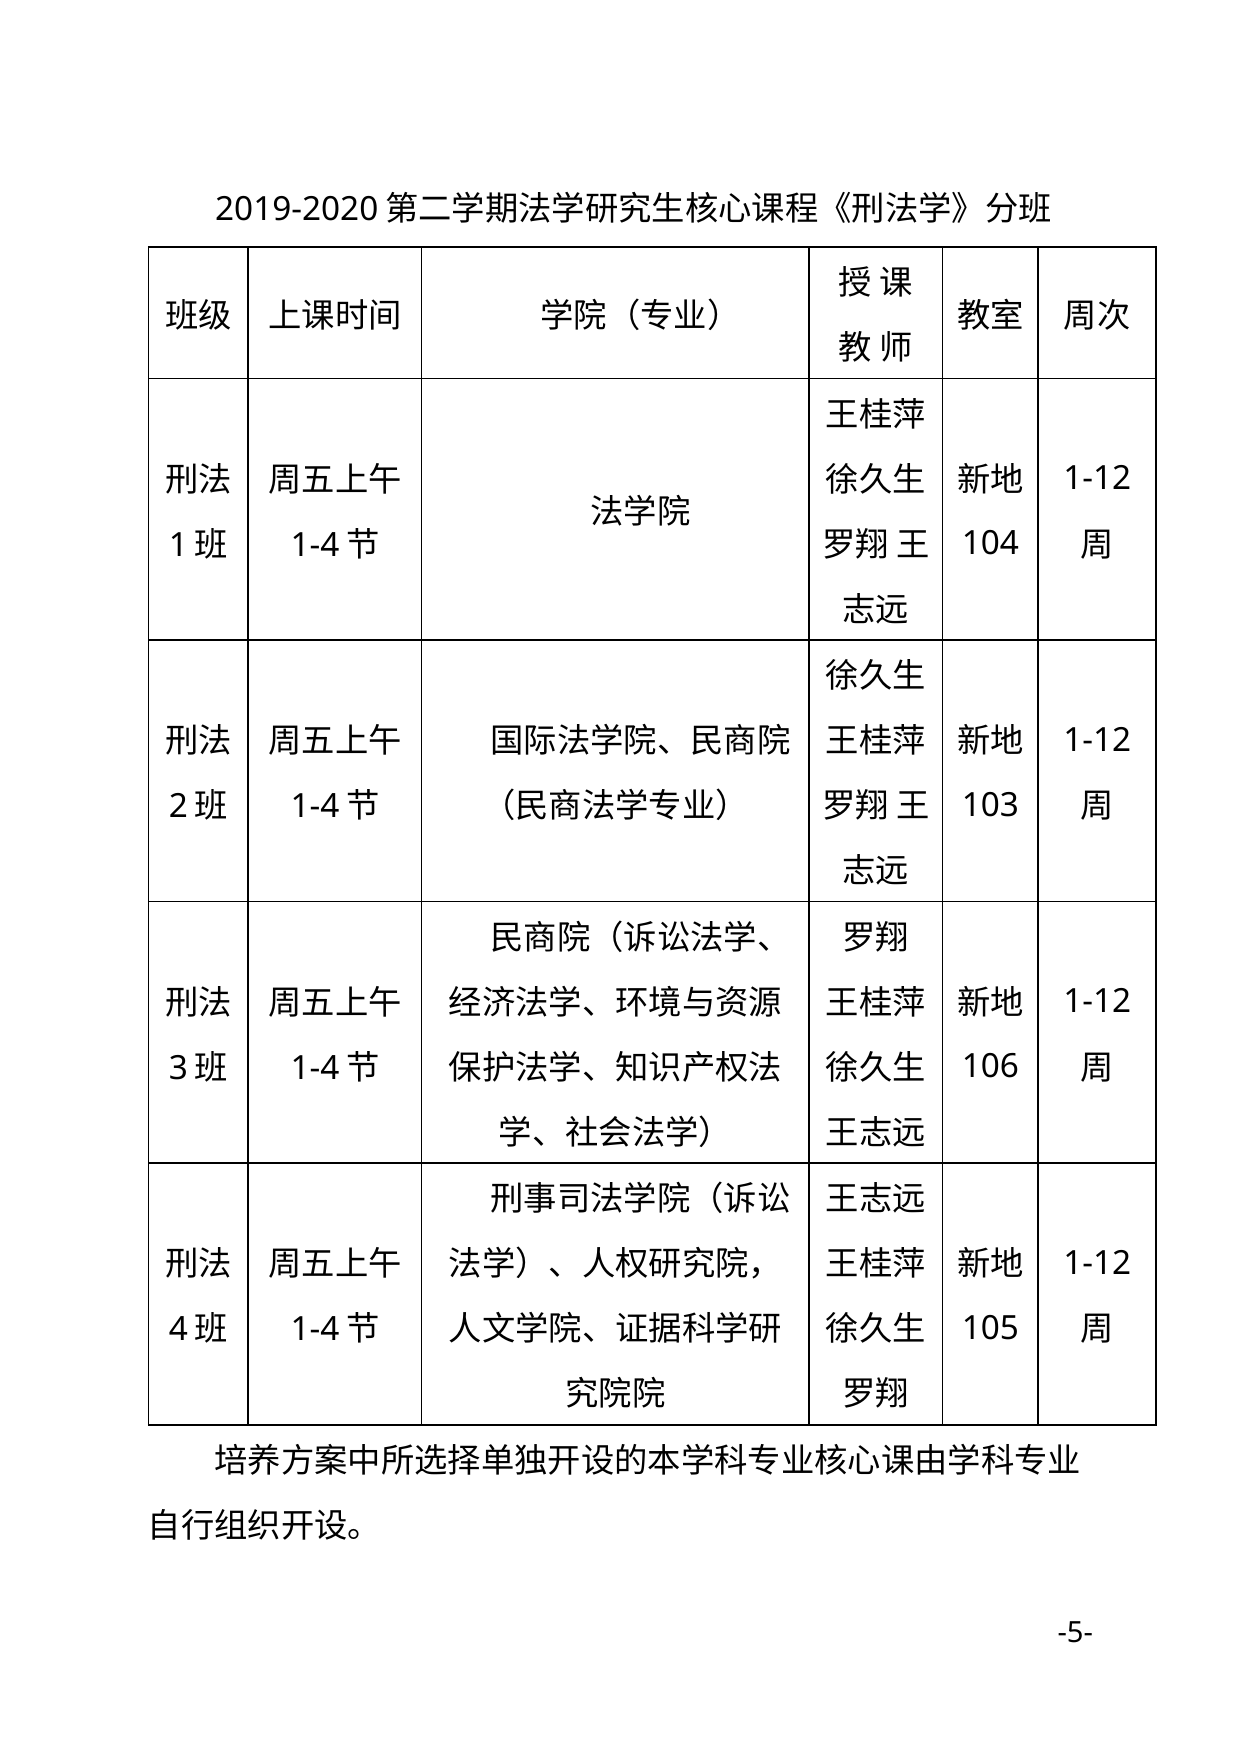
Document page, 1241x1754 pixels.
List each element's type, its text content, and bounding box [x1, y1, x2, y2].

table_cell 法学院 [422, 379, 808, 639]
table_header 教室 [943, 248, 1037, 378]
table_cell 1-12周 [1039, 641, 1155, 901]
text 培养方案中所选择单独开设的本学科专业核心课由学科专业自行组织开设。 [148, 1426, 1092, 1555]
table_cell 新地106 [943, 902, 1037, 1162]
table_header 班级 [149, 248, 247, 378]
table_cell 罗翔 王桂萍 徐久生王志远 [810, 902, 942, 1162]
table_cell 周五上午1-4节 [249, 1164, 421, 1424]
table_header 授 课 教 师 [810, 248, 942, 378]
table_cell 1-12周 [1039, 902, 1155, 1162]
table_cell 新地105 [943, 1164, 1037, 1424]
table_header 上课时间 [249, 248, 421, 378]
table_cell 周五上午1-4节 [249, 379, 421, 639]
table_cell 新地103 [943, 641, 1037, 901]
table_cell 刑法1班 [149, 379, 247, 639]
table_cell 徐久生王桂萍 罗翔 王志远 [810, 641, 942, 901]
table_cell 刑法2班 [149, 641, 247, 901]
table_cell 1-12周 [1039, 379, 1155, 639]
table_cell 刑法3班 [149, 902, 247, 1162]
table_cell 王桂萍 徐久生 罗翔 王志远 [810, 379, 942, 639]
table_cell 新地104 [943, 379, 1037, 639]
table_cell 1-12周 [1039, 1164, 1155, 1424]
table_cell 国际法学院、民商院（民商法学专业） [422, 641, 808, 901]
text 2019-2020第二学期法学研究生核心课程《刑法学》分班 [148, 173, 1092, 238]
table_cell 刑法4班 [149, 1164, 247, 1424]
table_cell 周五上午1-4节 [249, 902, 421, 1162]
table_header 周次 [1039, 248, 1155, 378]
table_cell 王志远王桂萍 徐久生 罗翔 [810, 1164, 942, 1424]
table_cell 周五上午1-4节 [249, 641, 421, 901]
table_header 学院（专业） [422, 248, 808, 378]
table_cell 民商院（诉讼法学、经济法学、环境与资源保护法学、知识产权法学、社会法学） [422, 902, 808, 1162]
table_cell 刑事司法学院（诉讼法学）、人权研究院，人文学院、证据科学研究院院 [422, 1164, 808, 1424]
